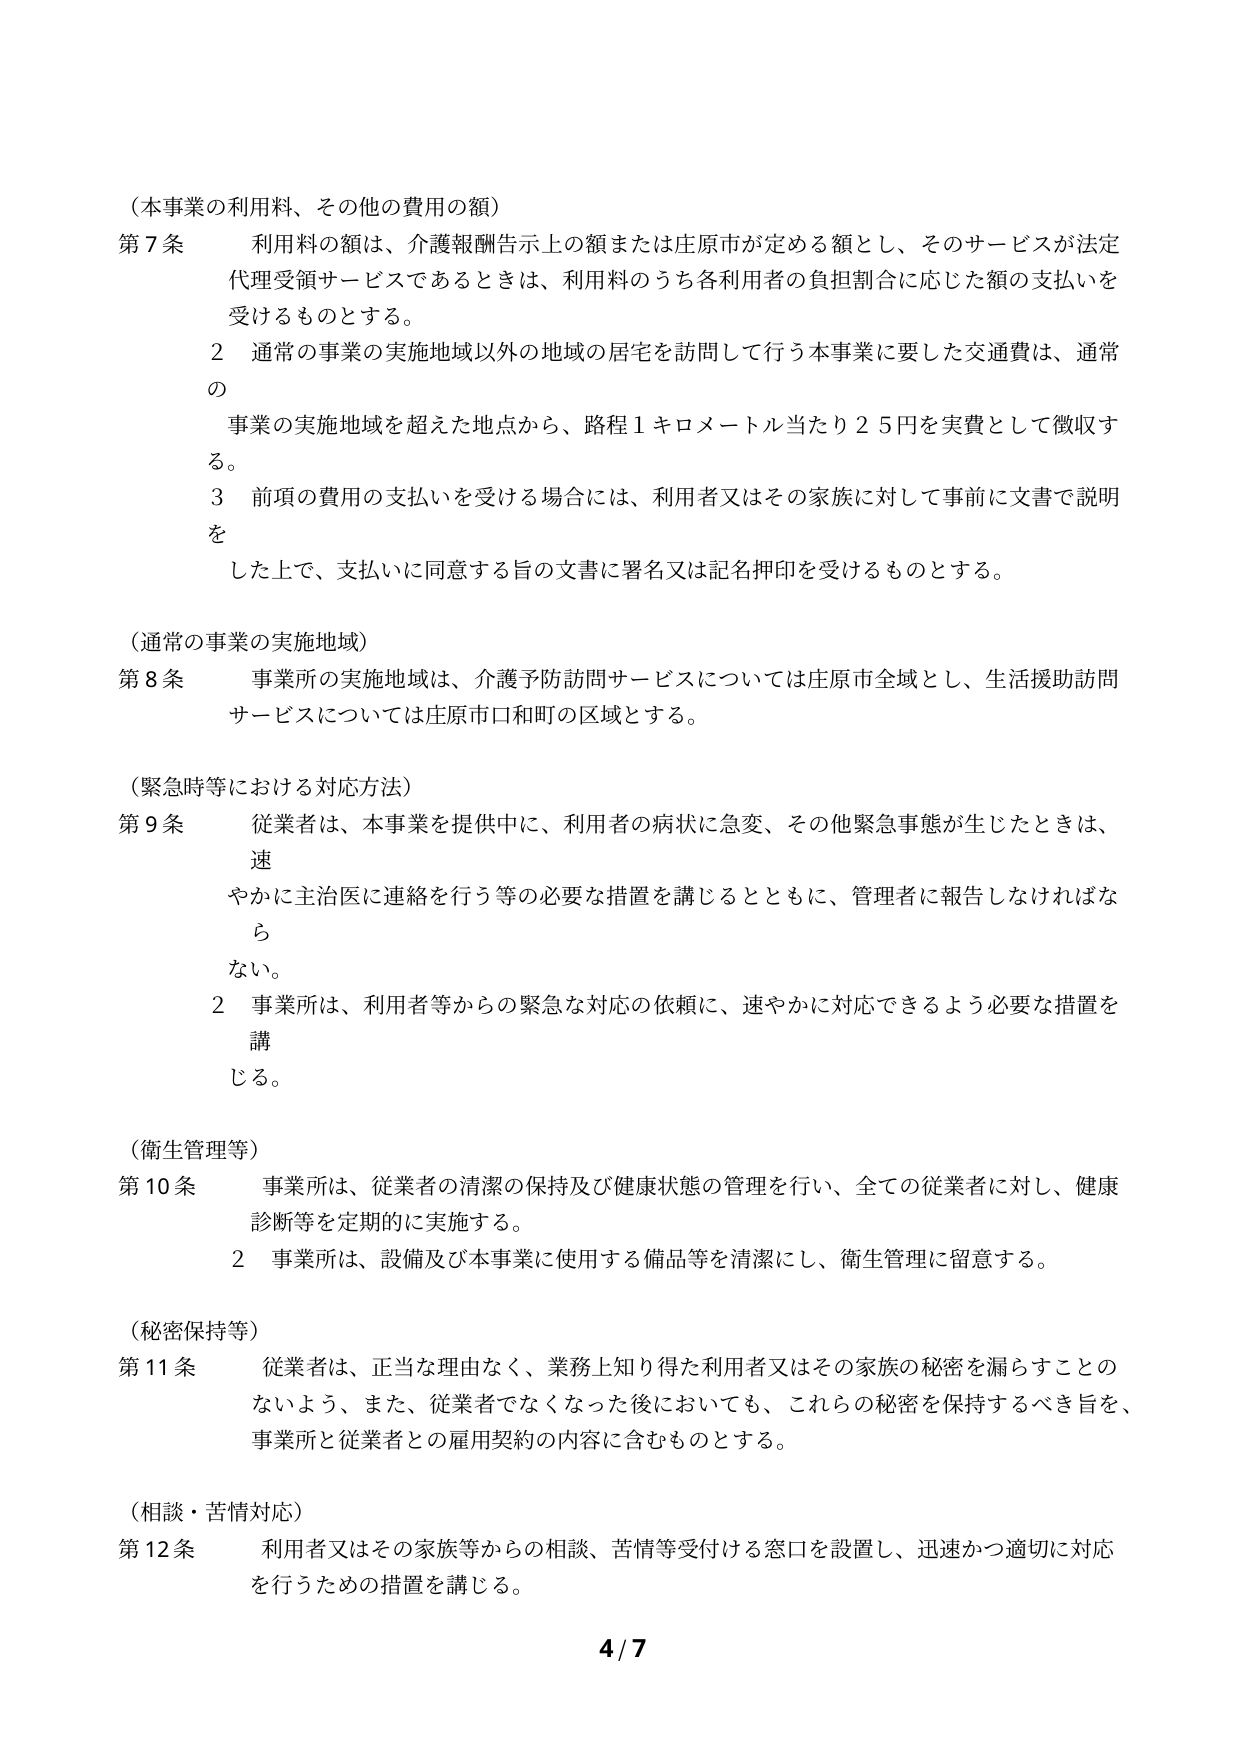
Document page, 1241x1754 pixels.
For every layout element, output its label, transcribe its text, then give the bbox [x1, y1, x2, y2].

text 第10条 事業所は、従業者の清潔の保持及び健康状態の管理を行い、全ての従業者に対し、健康診断等を定期的に実施する。 [118, 1167, 1122, 1239]
text 第11条 従業者は、正当な理由なく、業務上知り得た利用者又はその家族の秘密を漏らすことのないよう、また、従業者でなくなった後においても、これらの秘密を保持するべき旨を、事業所と従業者との雇用契約の内容に含むものとする。 [118, 1348, 1122, 1457]
text （衛生管理等） [118, 1131, 1122, 1167]
text （緊急時等における対応方法） [118, 768, 1122, 804]
text 第12条 利用者又はその家族等からの相談、苦情等受付ける窓口を設置し、迅速かつ適切に対応 [118, 1529, 1122, 1566]
text ３ 前項の費用の支払いを受ける場合には、利用者又はその家族に対して事前に文書で説明を [118, 478, 1122, 551]
text ない。 [227, 949, 1122, 986]
text やかに主治医に連絡を行う等の必要な措置を講じるとともに、管理者に報告しなければなら [227, 877, 1122, 949]
text 第9条 従業者は、本事業を提供中に、利用者の病状に急変、その他緊急事態が生じたときは、速 [118, 804, 1122, 877]
text 事業の実施地域を超えた地点から、路程１キロメートル当たり２５円を実費として徴収する。 [206, 406, 1122, 478]
text した上で、支払いに同意する旨の文書に署名又は記名押印を受けるものとする。 [206, 551, 1122, 587]
text （通常の事業の実施地域） [118, 623, 1122, 659]
text 第7条 利用料の額は、介護報酬告示上の額または庄原市が定める額とし、そのサービスが法定代理受領サービスであるときは、利用料のうち各利用者の負担割合に応じた額の支払いを受けるものとする。 [118, 224, 1122, 333]
text 第8条 事業所の実施地域は、介護予防訪問サービスについては庄原市全域とし、生活援助訪問サービスについては庄原市口和町の区域とする。 [118, 659, 1122, 732]
text （秘密保持等） [118, 1312, 1122, 1348]
text じる。 [227, 1058, 1122, 1094]
text ２ 事業所は、利用者等からの緊急な対応の依頼に、速やかに対応できるよう必要な措置を講 [118, 986, 1122, 1058]
text ２ 事業所は、設備及び本事業に使用する備品等を清潔にし、衛生管理に留意する。 [227, 1239, 1122, 1276]
text ２ 通常の事業の実施地域以外の地域の居宅を訪問して行う本事業に要した交通費は、通常の [118, 333, 1122, 406]
text （相談・苦情対応） [118, 1493, 1122, 1529]
text （本事業の利用料、その他の費用の額） [118, 188, 1122, 224]
text を行うための措置を講じる。 [118, 1566, 1122, 1602]
